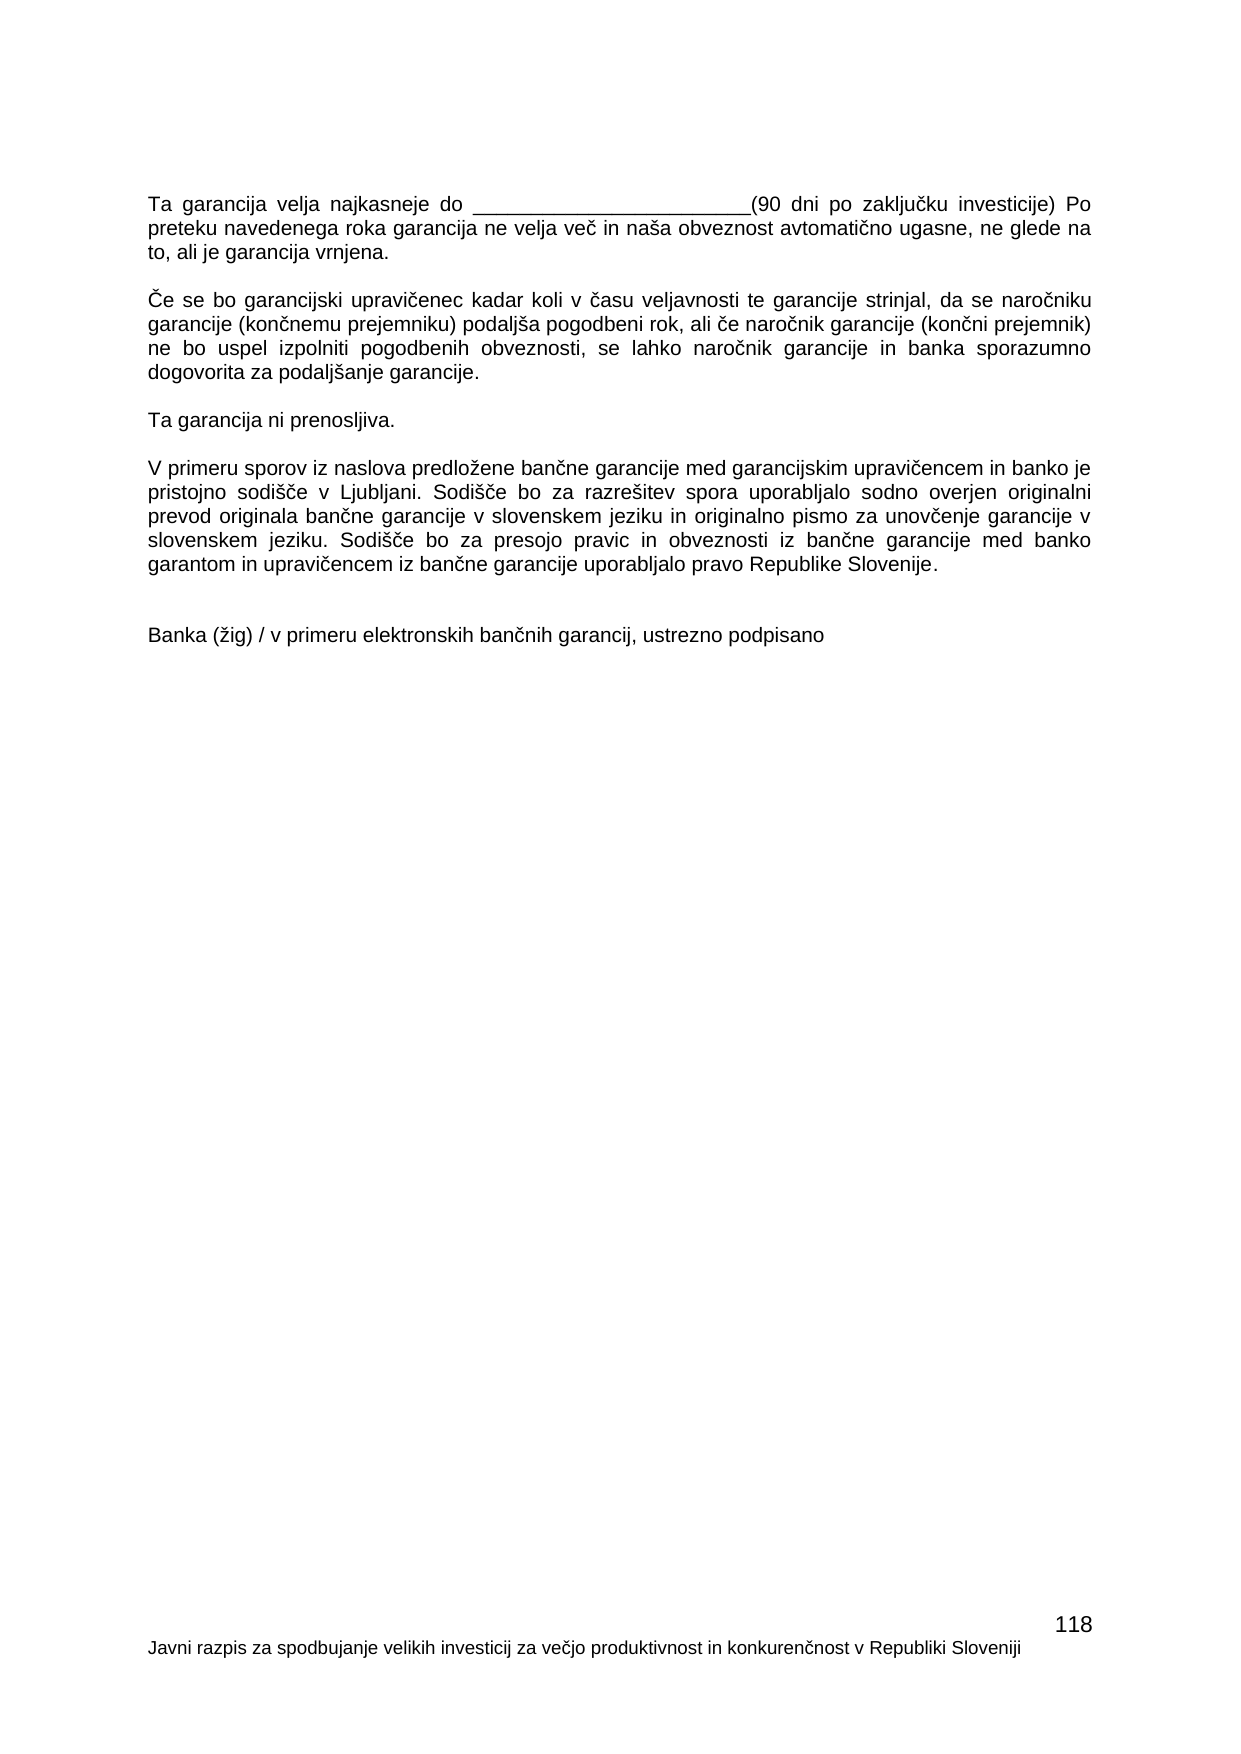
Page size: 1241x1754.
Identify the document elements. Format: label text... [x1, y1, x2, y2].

text Ta garancija ni prenosljiva. [148, 408, 1093, 432]
text Če se bo garancijski upravičenec kadar koli v času veljavnosti te garancije strinjal, da se naročniku garancije (končnemu prejemniku) podaljša pogodbeni rok, ali če naročnik garancije (končni prejemnik) ne bo uspel izpolniti pogodbenih obveznosti, se lahko naročnik garancije in banka sporazumno dogovorita za podaljšanje garancije. [148, 288, 1093, 384]
text V primeru sporov iz naslova predložene bančne garancije med garancijskim upravičencem in banko je pristojno sodišče v Ljubljani. Sodišče bo za razrešitev spora uporabljalo sodno overjen originalni prevod originala bančne garancije v slovenskem jeziku in originalno pismo za unovčenje garancije v slovenskem jeziku. Sodišče bo za presojo pravic in obveznosti iz bančne garancije med banko garantom in upravičencem iz bančne garancije uporabljalo pravo Republike Slovenije. [148, 456, 1093, 575]
text Ta garancija velja najkasneje do ________________________(90 dni po zaključku investicije) Po preteku navedenega roka garancija ne velja več in naša obveznost avtomatično ugasne, ne glede na to, ali je garancija vrnjena. [148, 192, 1093, 264]
text Banka (žig) / v primeru elektronskih bančnih garancij, ustrezno podpisano [148, 623, 1093, 647]
